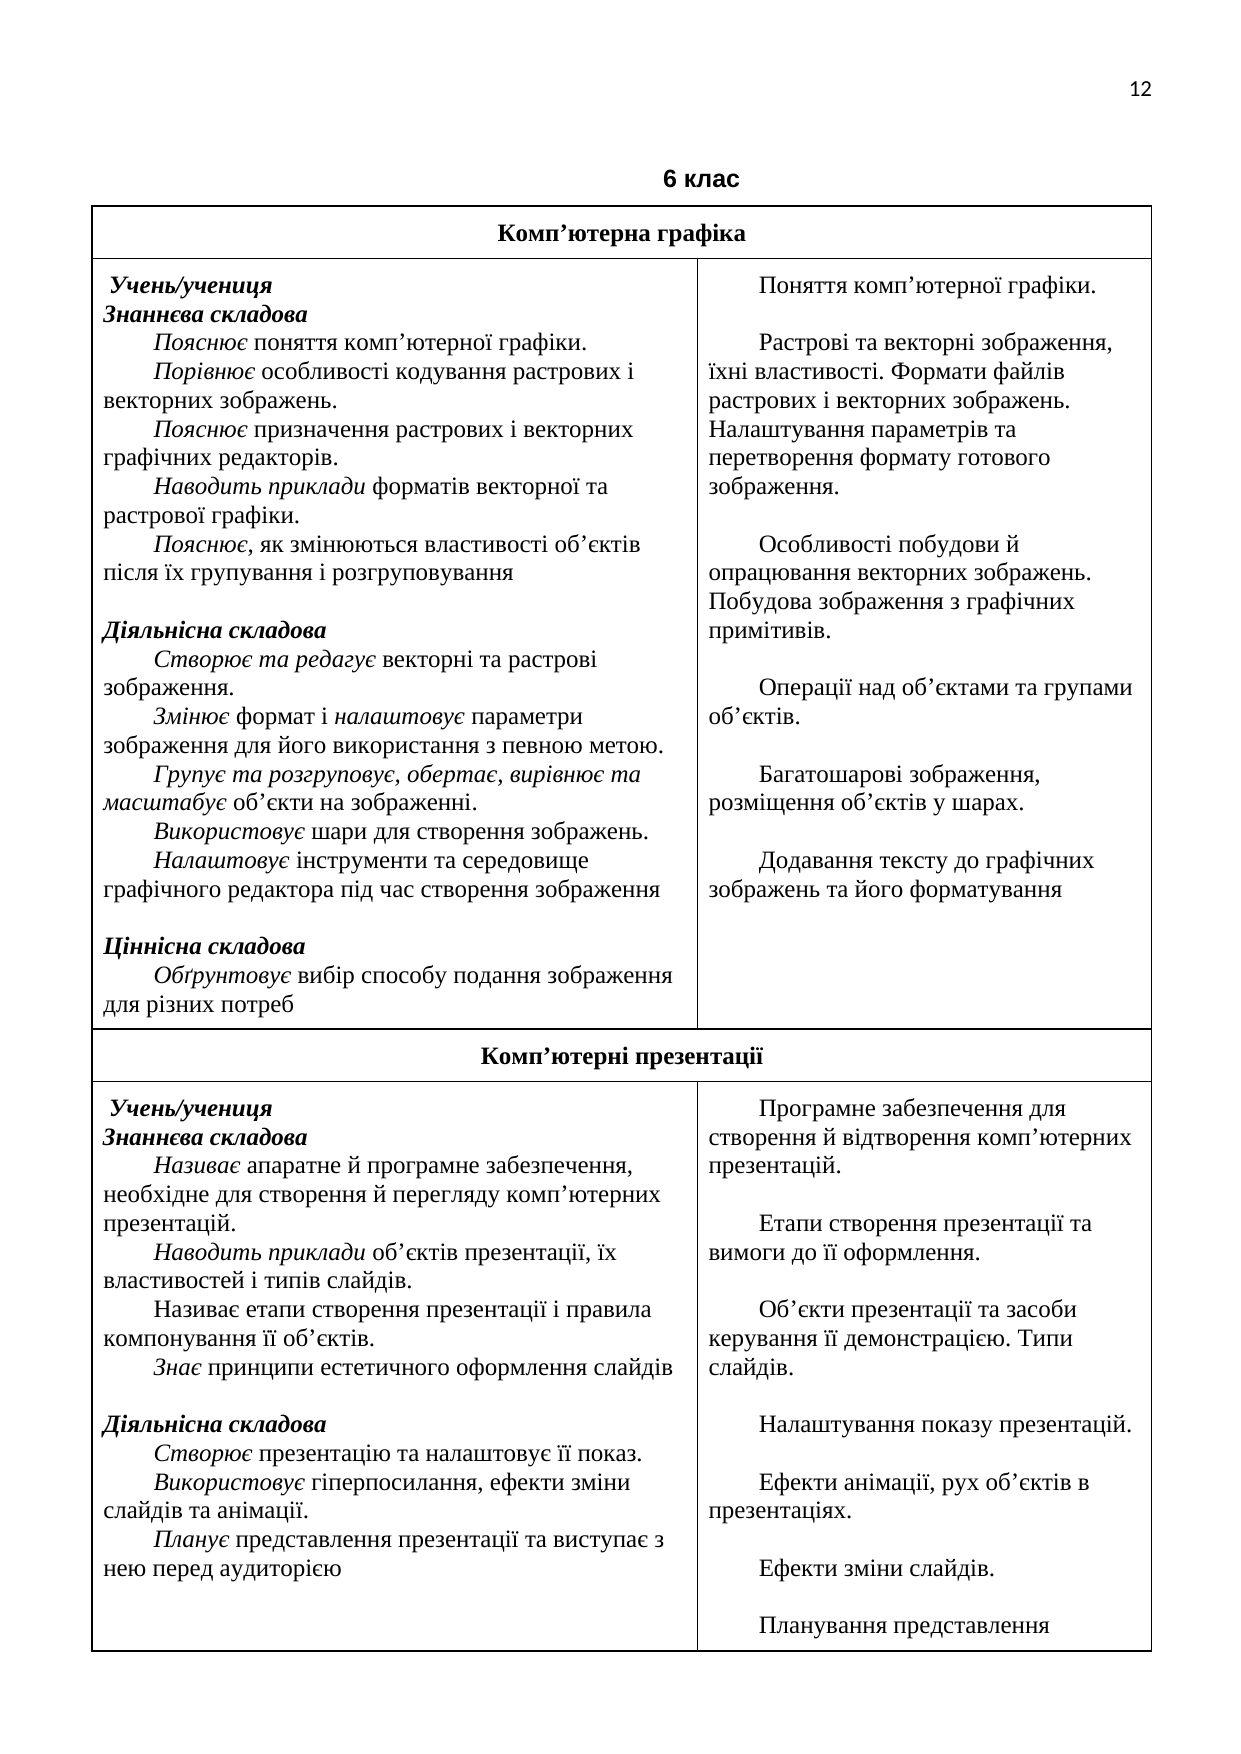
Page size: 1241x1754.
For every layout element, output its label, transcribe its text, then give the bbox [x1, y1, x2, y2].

table_cell Поняття комп’ютерної графіки. Растрові та векторні зображення, їхні властивості. Формати файлів растрових і векторних зображень. Налаштування параметрів та перетворення формату готового зображення. Особливості побудови й опрацювання векторних зображень. Побудова зображення з графічних примітивів. Операції над об’єктами та групами об’єктів. Багатошарові зображення, розміщення об’єктів у шарах. Додавання тексту до графічних зображень та його форматування [698, 259, 1151, 1028]
table_cell Комп’ютерні презентації [93, 1030, 1151, 1081]
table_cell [698, 1082, 1151, 1650]
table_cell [93, 1082, 697, 1650]
table_cell Учень/учениця Знаннєва складова Пояснює поняття комп’ютерної графіки. Порівнює особливості кодування растрових і векторних зображень. Пояснює призначення растрових і векторних графічних редакторів. Наводить приклади форматів векторної та растрової графіки. Пояснює, як змінюються властивості об’єктів після їх групування і розгруповування Діяльнісна складова Створює та редагує векторні та растрові зображення. Змінює формат і налаштовує параметри зображення для його використання з певною метою. Групує та розгруповує, обертає, вирівнює та масштабує об’єкти на зображенні. Використовує шари для створення зображень. Налаштовує інструменти та середовище графічного редактора під час створення зображення Ціннісна складова Обґрунтовує вибір способу подання зображення для різних потреб [93, 259, 697, 1028]
table_header Комп’ютерна графіка [93, 207, 1151, 257]
subtitle 6 клас [251, 164, 1152, 193]
